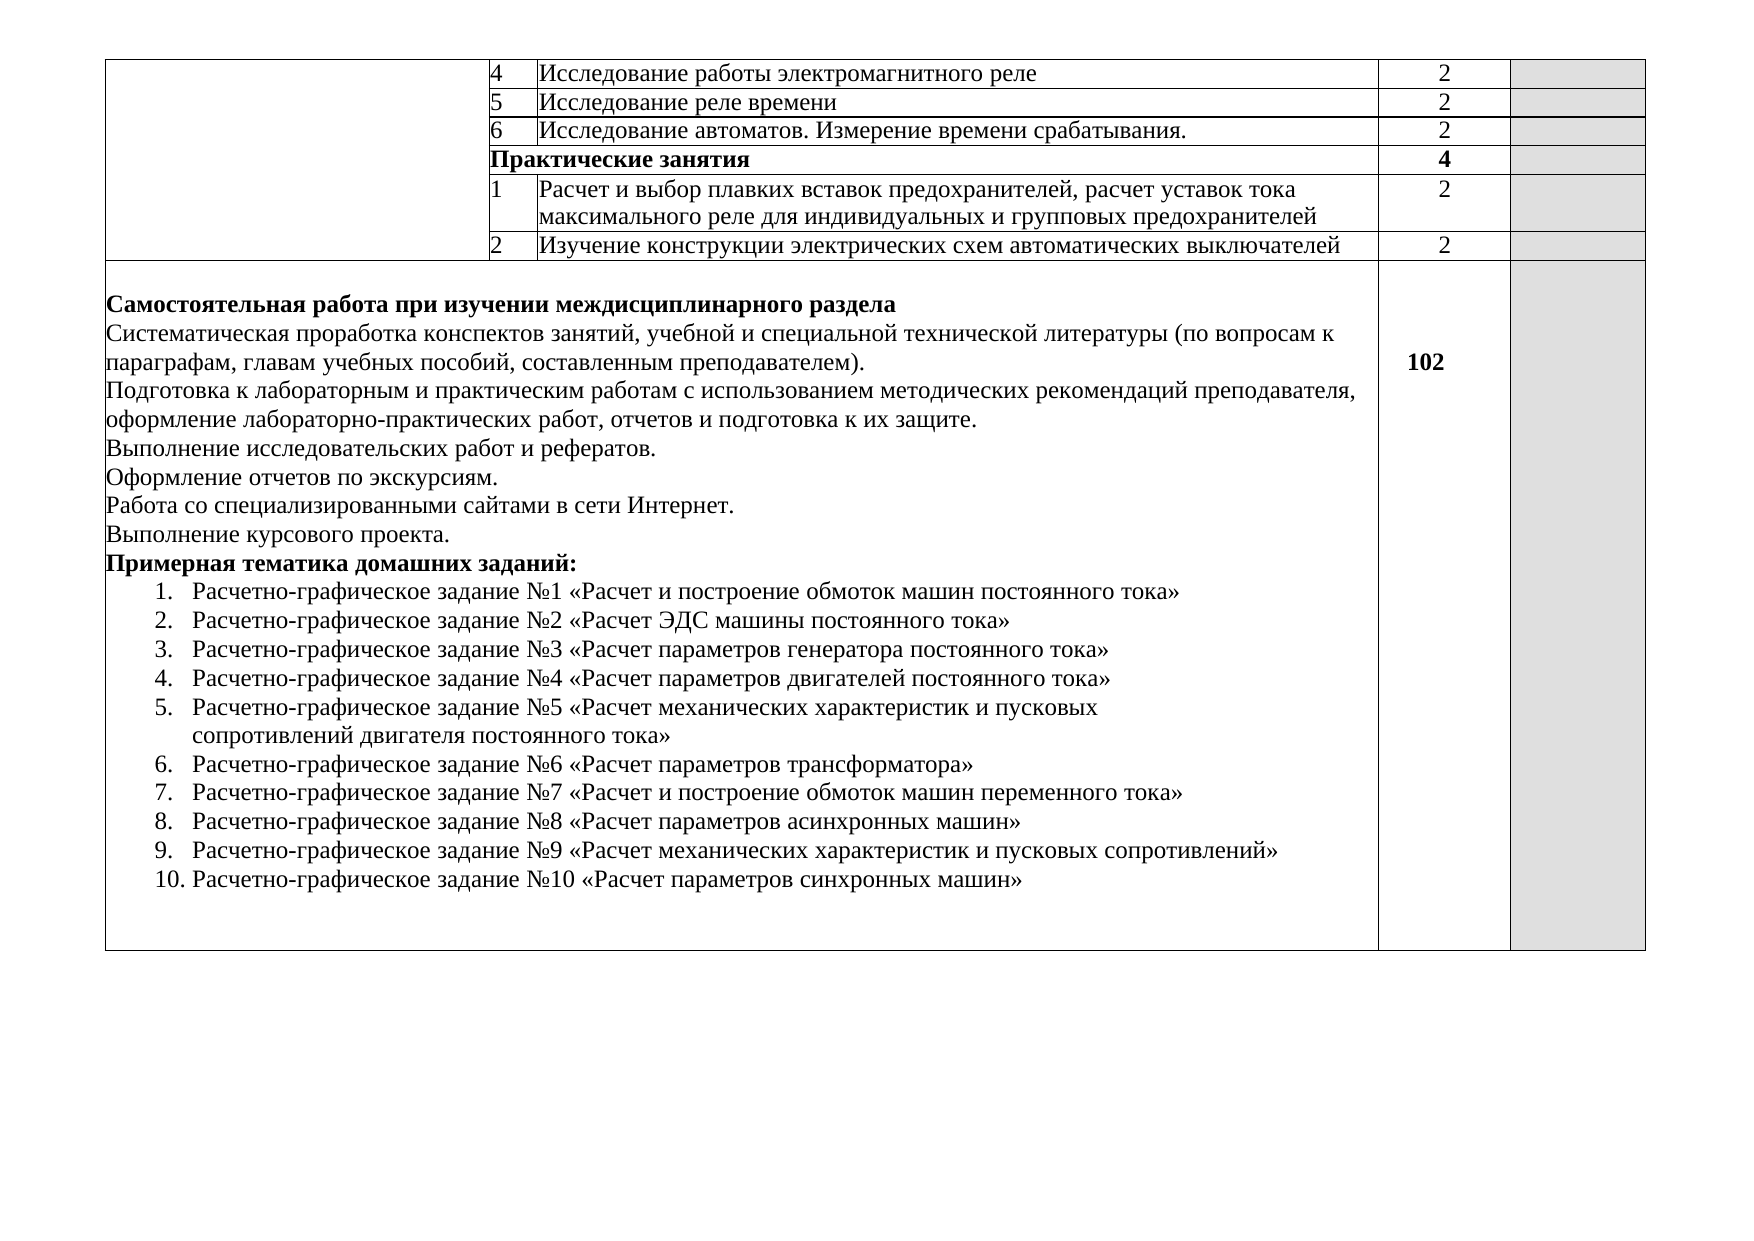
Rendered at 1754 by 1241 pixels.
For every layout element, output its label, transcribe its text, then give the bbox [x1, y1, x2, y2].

table_cell 2 [1379, 175, 1510, 231]
table_cell 4 [1379, 146, 1510, 174]
table_cell [1511, 118, 1645, 145]
table_cell Расчет и выбор плавких вставок предохранителей, расчет уставок тока максимального реле для индивидуальных и групповых предохранителей [538, 175, 1378, 231]
table_cell Исследование автоматов. Измерение времени срабатывания. [538, 118, 1378, 145]
table_cell [1511, 261, 1645, 950]
table_cell 2 [1379, 232, 1510, 260]
table_cell [1511, 89, 1645, 116]
table_header [1511, 60, 1645, 88]
table_cell [1511, 175, 1645, 231]
table_header [106, 60, 489, 260]
table_header 4 [490, 60, 537, 88]
table_cell 6 [490, 118, 537, 145]
table_cell Исследование реле времени [538, 89, 1378, 116]
table_cell [1511, 146, 1645, 174]
table_header Исследование работы электромагнитного реле [538, 60, 1378, 88]
table_cell Изучение конструкции электрических схем автоматических выключателей [538, 232, 1378, 260]
table_cell Самостоятельная работа при изучении междисциплинарного раздела Систематическая проработка конспектов занятий, учебной и специальной технической литературы (по вопросам к параграфам, главам учебных пособий, составленным преподавателем). Подготовка к лабораторным и практическим работам с использованием методических рекомендаций преподавателя, оформление лабораторно-практических работ, отчетов и подготовка к их защите. Выполнение исследовательских работ и рефератов. Оформление отчетов по экскурсиям. Работа со специализированными сайтами в сети Интернет. Выполнение курсового проекта. Примерная тематика домашних заданий: Расчетно-графическое задание №1 «Расчет и построение обмоток машин постоянного тока» Расчетно-графическое задание №2 «Расчет ЭДС машины постоянного тока» Расчетно-графическое задание №3 «Расчет параметров генератора постоянного тока» Расчетно-графическое задание №4 «Расчет параметров двигателей постоянного тока» Расчетно-графическое задание №5 «Расчет механических характеристик и пусковых сопротивлений двигателя постоянного тока» Расчетно-графическое задание №6 «Расчет параметров трансформатора» Расчетно-графическое задание №7 «Расчет и построение обмоток машин переменного тока» Расчетно-графическое задание №8 «Расчет параметров асинхронных машин» Расчетно-графическое задание №9 «Расчет механических характеристик и пусковых сопротивлений» Расчетно-графическое задание №10 «Расчет параметров синхронных машин» [106, 261, 1378, 950]
table_cell Практические занятия [490, 146, 1378, 174]
table_cell [1511, 232, 1645, 260]
table_header 2 [1379, 60, 1510, 88]
table_cell 2 [490, 232, 537, 260]
table_cell 2 [1379, 89, 1510, 116]
table_cell 2 [1379, 118, 1510, 145]
table_cell 5 [490, 89, 537, 116]
table_cell 1 [490, 175, 537, 231]
table_cell 102 [1379, 261, 1510, 950]
